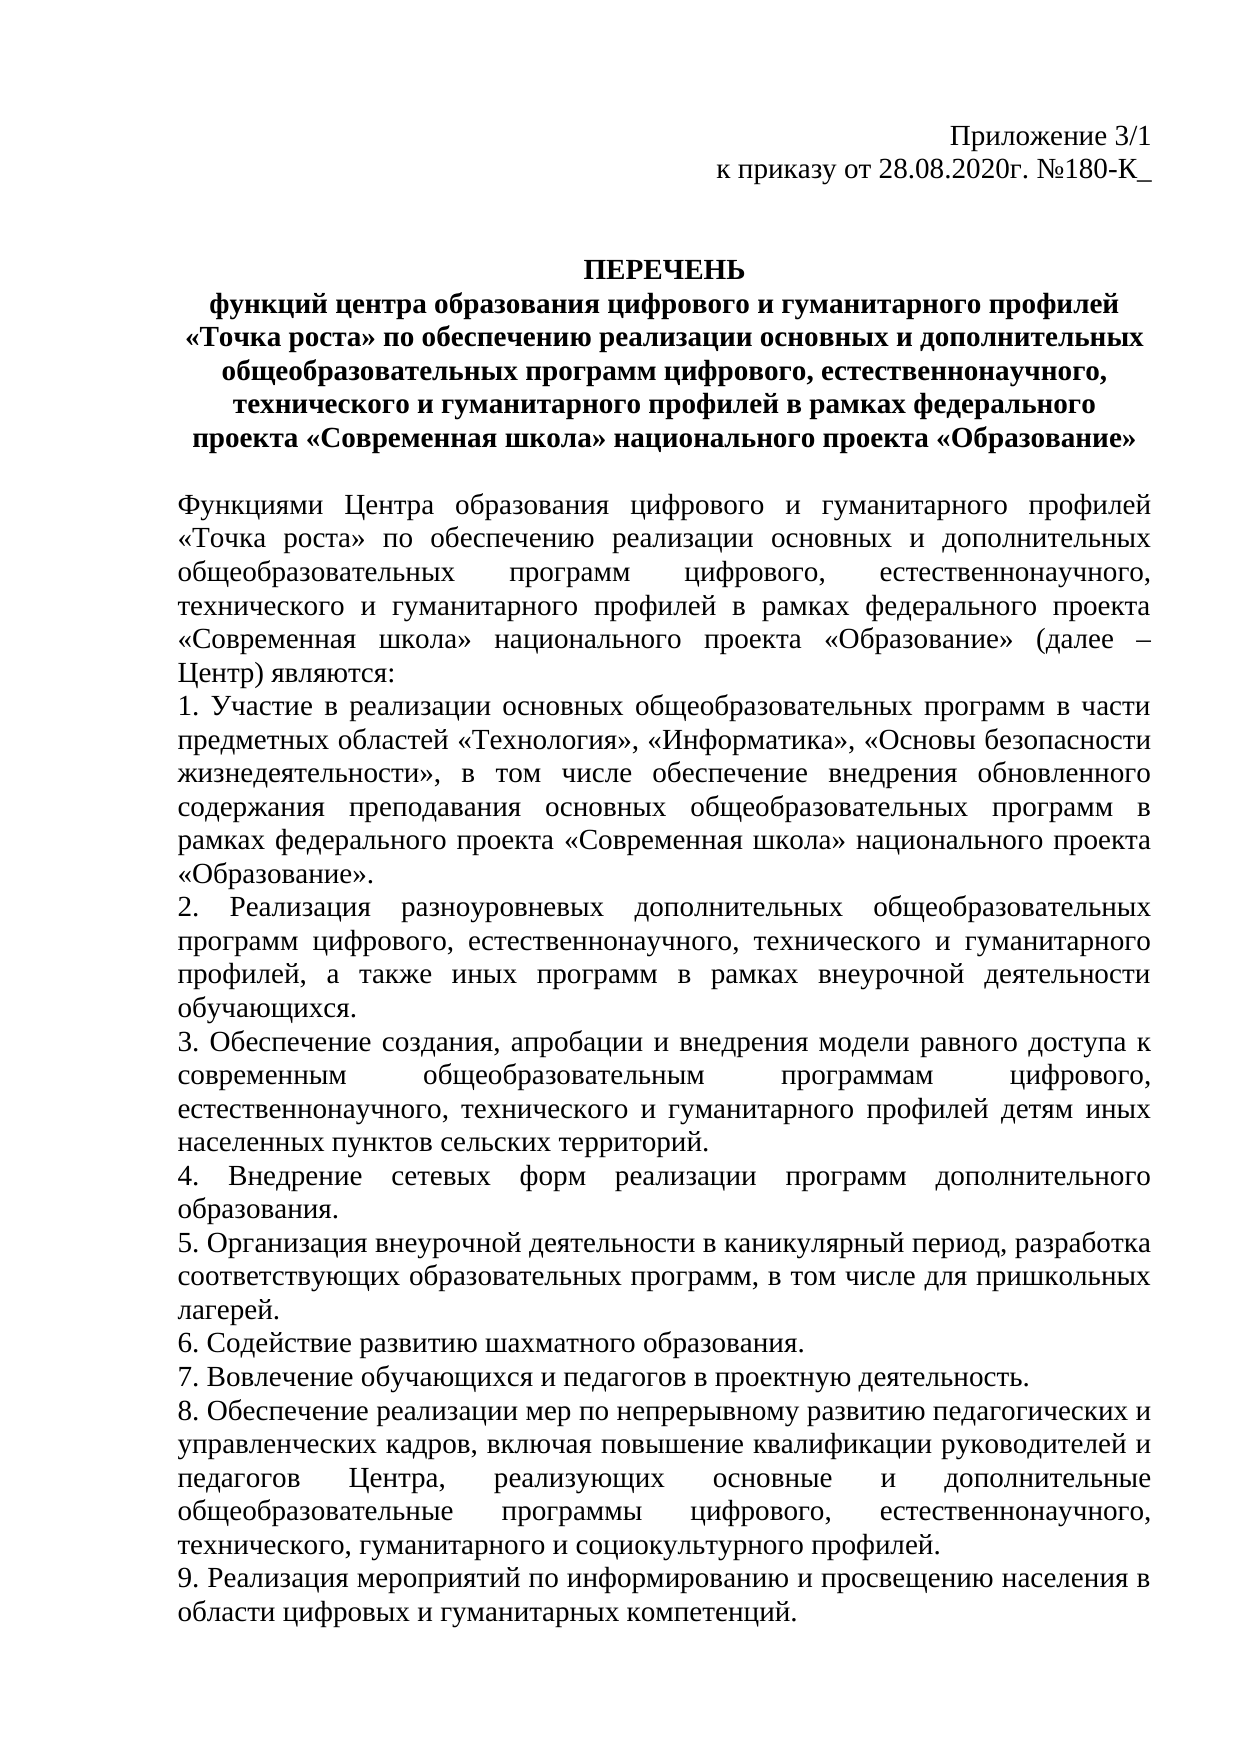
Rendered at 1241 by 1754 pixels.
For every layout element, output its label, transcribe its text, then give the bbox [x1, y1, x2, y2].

text к приказу от 28.08.2020г. №180-К_ [177, 152, 1152, 185]
text 3. Обеспечение создания, апробации и внедрения модели равного доступа к современным общеобразовательным программам цифрового, естественнонаучного, технического и гуманитарного профилей детям иных населенных пунктов сельских территорий. [177, 1024, 1152, 1158]
text 4. Внедрение сетевых форм реализации программ дополнительного образования. [177, 1158, 1152, 1225]
text 2. Реализация разноуровневых дополнительных общеобразовательных программ цифрового, естественнонаучного, технического и гуманитарного профилей, а также иных программ в рамках внеурочной деятельности обучающихся. [177, 889, 1152, 1024]
text 5. Организация внеурочной деятельности в каникулярный период, разработка соответствующих образовательных программ, в том числе для пришкольных лагерей. [177, 1225, 1152, 1326]
text ПЕРЕЧЕНЬ [177, 252, 1152, 286]
text Приложение 3/1 [177, 118, 1152, 152]
text 9. Реализация мероприятий по информированию и просвещению населения в области цифровых и гуманитарных компетенций. [177, 1560, 1152, 1627]
text функций центра образования цифрового и гуманитарного профилей «Точка роста» по обеспечению реализации основных и дополнительных общеобразовательных программ цифрового, естественнонаучного, технического и гуманитарного профилей в рамках федерального проекта «Современная школа» национального проекта «Образование» [177, 286, 1152, 453]
text 1. Участие в реализации основных общеобразовательных программ в части предметных областей «Технология», «Информатика», «Основы безопасности жизнедеятельности», в том числе обеспечение внедрения обновленного содержания преподавания основных общеобразовательных программ в рамках федерального проекта «Современная школа» национального проекта «Образование». [177, 688, 1152, 889]
text 7. Вовлечение обучающихся и педагогов в проектную деятельность. [177, 1359, 1152, 1393]
text Функциями Центра образования цифрового и гуманитарного профилей «Точка роста» по обеспечению реализации основных и дополнительных общеобразовательных программ цифрового, естественнонаучного, технического и гуманитарного профилей в рамках федерального проекта «Современная школа» национального проекта «Образование» (далее – Центр) являются: [177, 487, 1152, 688]
text 6. Содействие развитию шахматного образования. [177, 1326, 1152, 1359]
text 8. Обеспечение реализации мер по непрерывному развитию педагогических и управленческих кадров, включая повышение квалификации руководителей и педагогов Центра, реализующих основные и дополнительные общеобразовательные программы цифрового, естественнонаучного, технического, гуманитарного и социокультурного профилей. [177, 1393, 1152, 1560]
